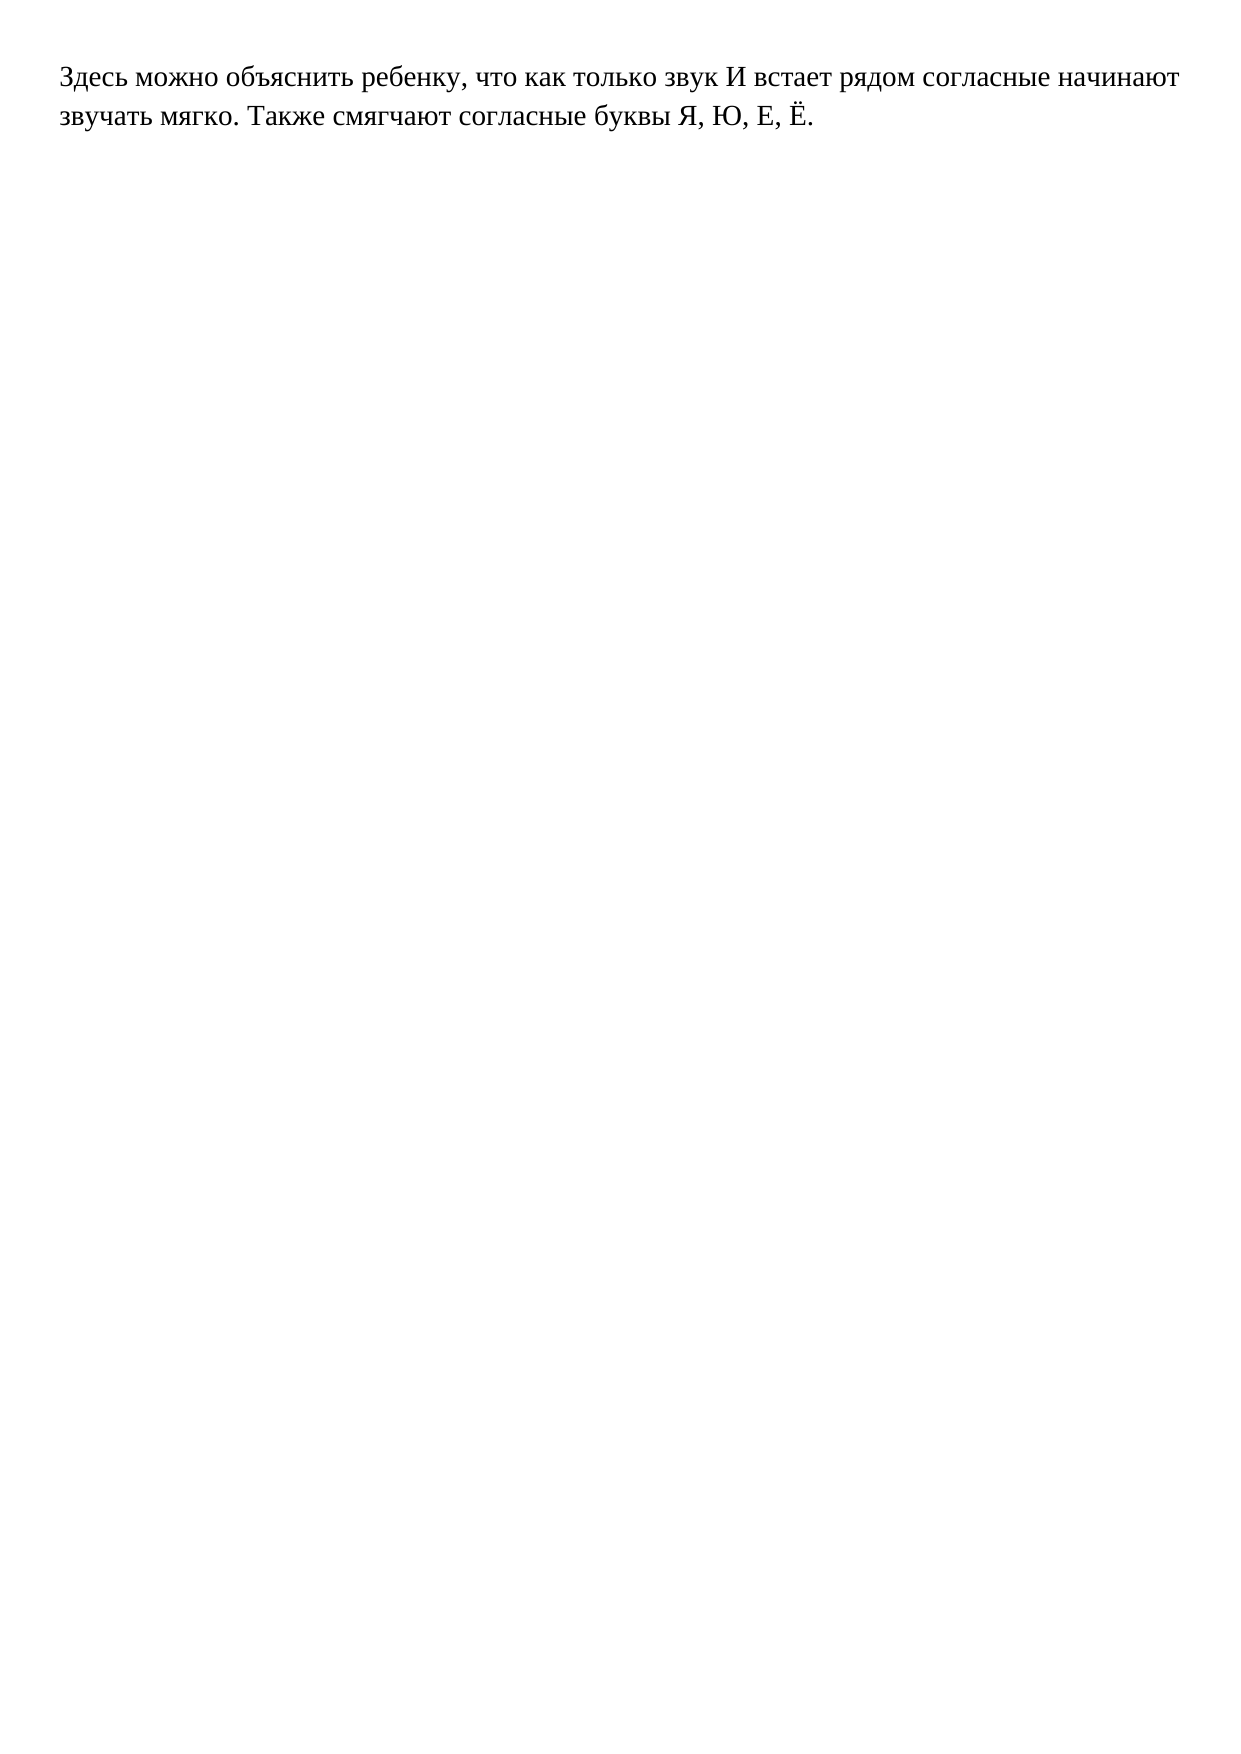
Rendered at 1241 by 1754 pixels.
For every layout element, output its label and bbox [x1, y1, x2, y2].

text [59, 59, 1181, 131]
